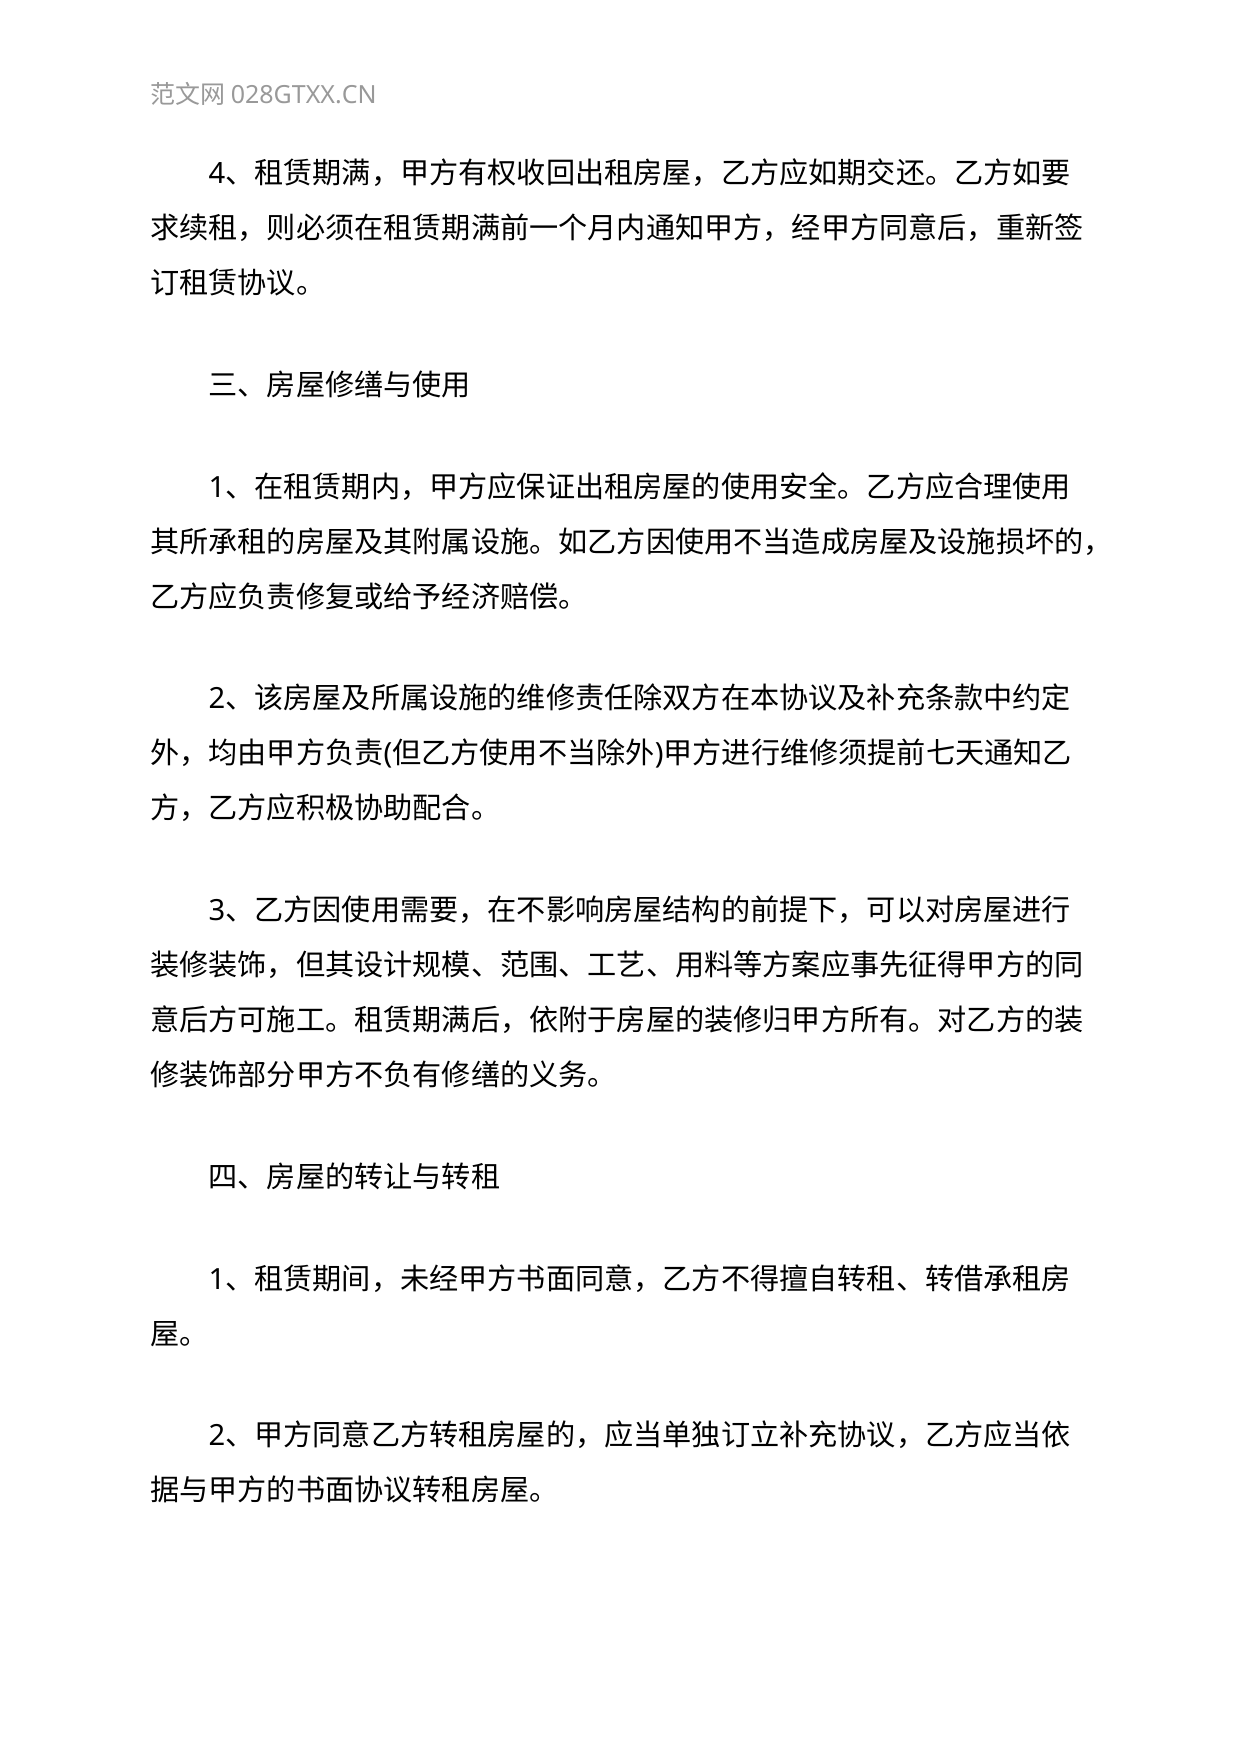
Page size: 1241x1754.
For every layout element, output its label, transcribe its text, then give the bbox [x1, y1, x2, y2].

text 1、租赁期间，未经甲方书面同意，乙方不得擅自转租、转借承租房屋。 [150, 1255, 1090, 1352]
text 3、乙方因使用需要，在不影响房屋结构的前提下，可以对房屋进行装修装饰，但其设计规模、范围、工艺、用料等方案应事先征得甲方的同意后方可施工。租赁期满后，依附于房屋的装修归甲方所有。对乙方的装修装饰部分甲方不负有修缮的义务。 [150, 887, 1090, 1094]
text 1、在租赁期内，甲方应保证出租房屋的使用安全。乙方应合理使用其所承租的房屋及其附属设施。如乙方因使用不当造成房屋及设施损坏的，乙方应负责修复或给予经济赔偿。 [150, 463, 1090, 616]
text 4、租赁期满，甲方有权收回出租房屋，乙方应如期交还。乙方如要求续租，则必须在租赁期满前一个月内通知甲方，经甲方同意后，重新签订租赁协议。 [150, 150, 1090, 302]
text 2、该房屋及所属设施的维修责任除双方在本协议及补充条款中约定外，均由甲方负责(但乙方使用不当除外)甲方进行维修须提前七天通知乙方，乙方应积极协助配合。 [150, 675, 1090, 827]
text 三、房屋修缮与使用 [150, 362, 1090, 404]
text 2、甲方同意乙方转租房屋的，应当单独订立补充协议，乙方应当依据与甲方的书面协议转租房屋。 [150, 1412, 1090, 1509]
text 四、房屋的转让与转租 [150, 1153, 1090, 1196]
